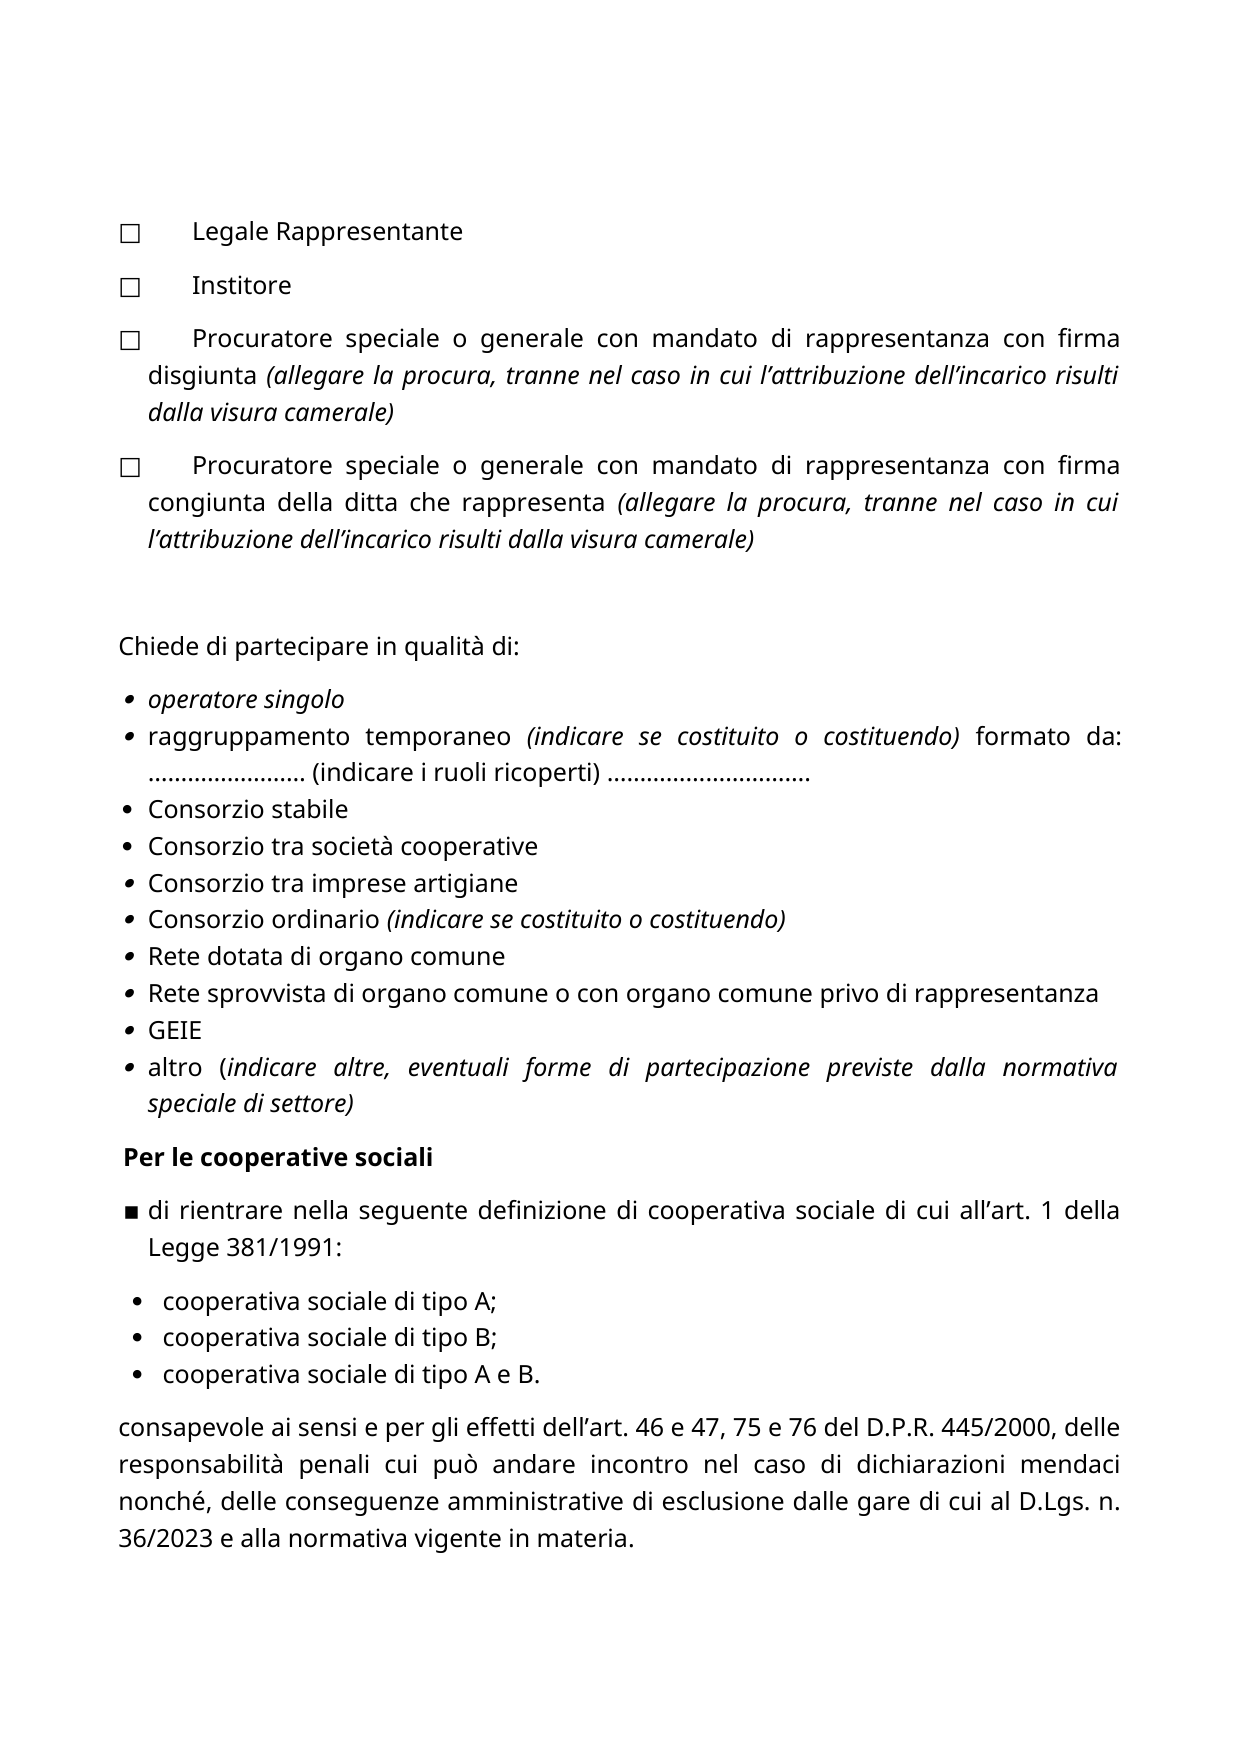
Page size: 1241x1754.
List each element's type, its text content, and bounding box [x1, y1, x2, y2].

list cooperativa sociale di tipo A; [133, 1283, 1122, 1317]
list GEIE [123, 1012, 1122, 1047]
text consapevole ai sensi e per gli effetti dell’art. 46 e 47, 75 e 76 del D.P.R. 445/2000, delle responsabilità penali cui può andare incontro nel caso di dichiarazioni mendaci nonché, delle conseguenze amministrative di esclusione dalle gare di cui al D.Lgs. n. 36/2023 e alla normativa vigente in materia. [118, 1410, 1122, 1554]
list cooperativa sociale di tipo B; [133, 1320, 1122, 1354]
list altro (indicare altre, eventuali forme di partecipazione previste dalla normativa speciale di settore) [123, 1049, 1122, 1120]
list Consorzio tra imprese artigiane [123, 865, 1122, 899]
list Rete dotata di organo comune [123, 939, 1122, 973]
text □ Institore [118, 267, 1122, 301]
text ▪ di rientrare nella seguente definizione di cooperativa sociale di cui all’art. 1 della Legge 381/1991: [123, 1193, 1122, 1264]
text Per le cooperative sociali [123, 1139, 1122, 1173]
list Consorzio stabile [123, 792, 1122, 826]
list Consorzio ordinario (indicare se costituito o costituendo) [123, 902, 1122, 936]
list Rete sprovvista di organo comune o con organo comune privo di rappresentanza [123, 976, 1122, 1010]
list raggruppamento temporaneo (indicare se costituito o costituendo) formato da: …………………… (indicare i ruoli ricoperti) …………………………. [123, 718, 1122, 789]
text □ Procuratore speciale o generale con mandato di rappresentanza con firma disgiunta (allegare la procura, tranne nel caso in cui l’attribuzione dell’incarico risulti dalla visura camerale) [118, 321, 1122, 428]
list Consorzio tra società cooperative [123, 829, 1122, 863]
text Chiede di partecipare in qualità di: [118, 628, 1122, 662]
list cooperativa sociale di tipo A e B. [133, 1357, 1122, 1391]
text □ Legale Rappresentante [118, 214, 1122, 248]
text □ Procuratore speciale o generale con mandato di rappresentanza con firma congiunta della ditta che rappresenta (allegare la procura, tranne nel caso in cui l’attribuzione dell’incarico risulti dalla visura camerale) [118, 448, 1122, 555]
list operatore singolo [123, 682, 1122, 716]
